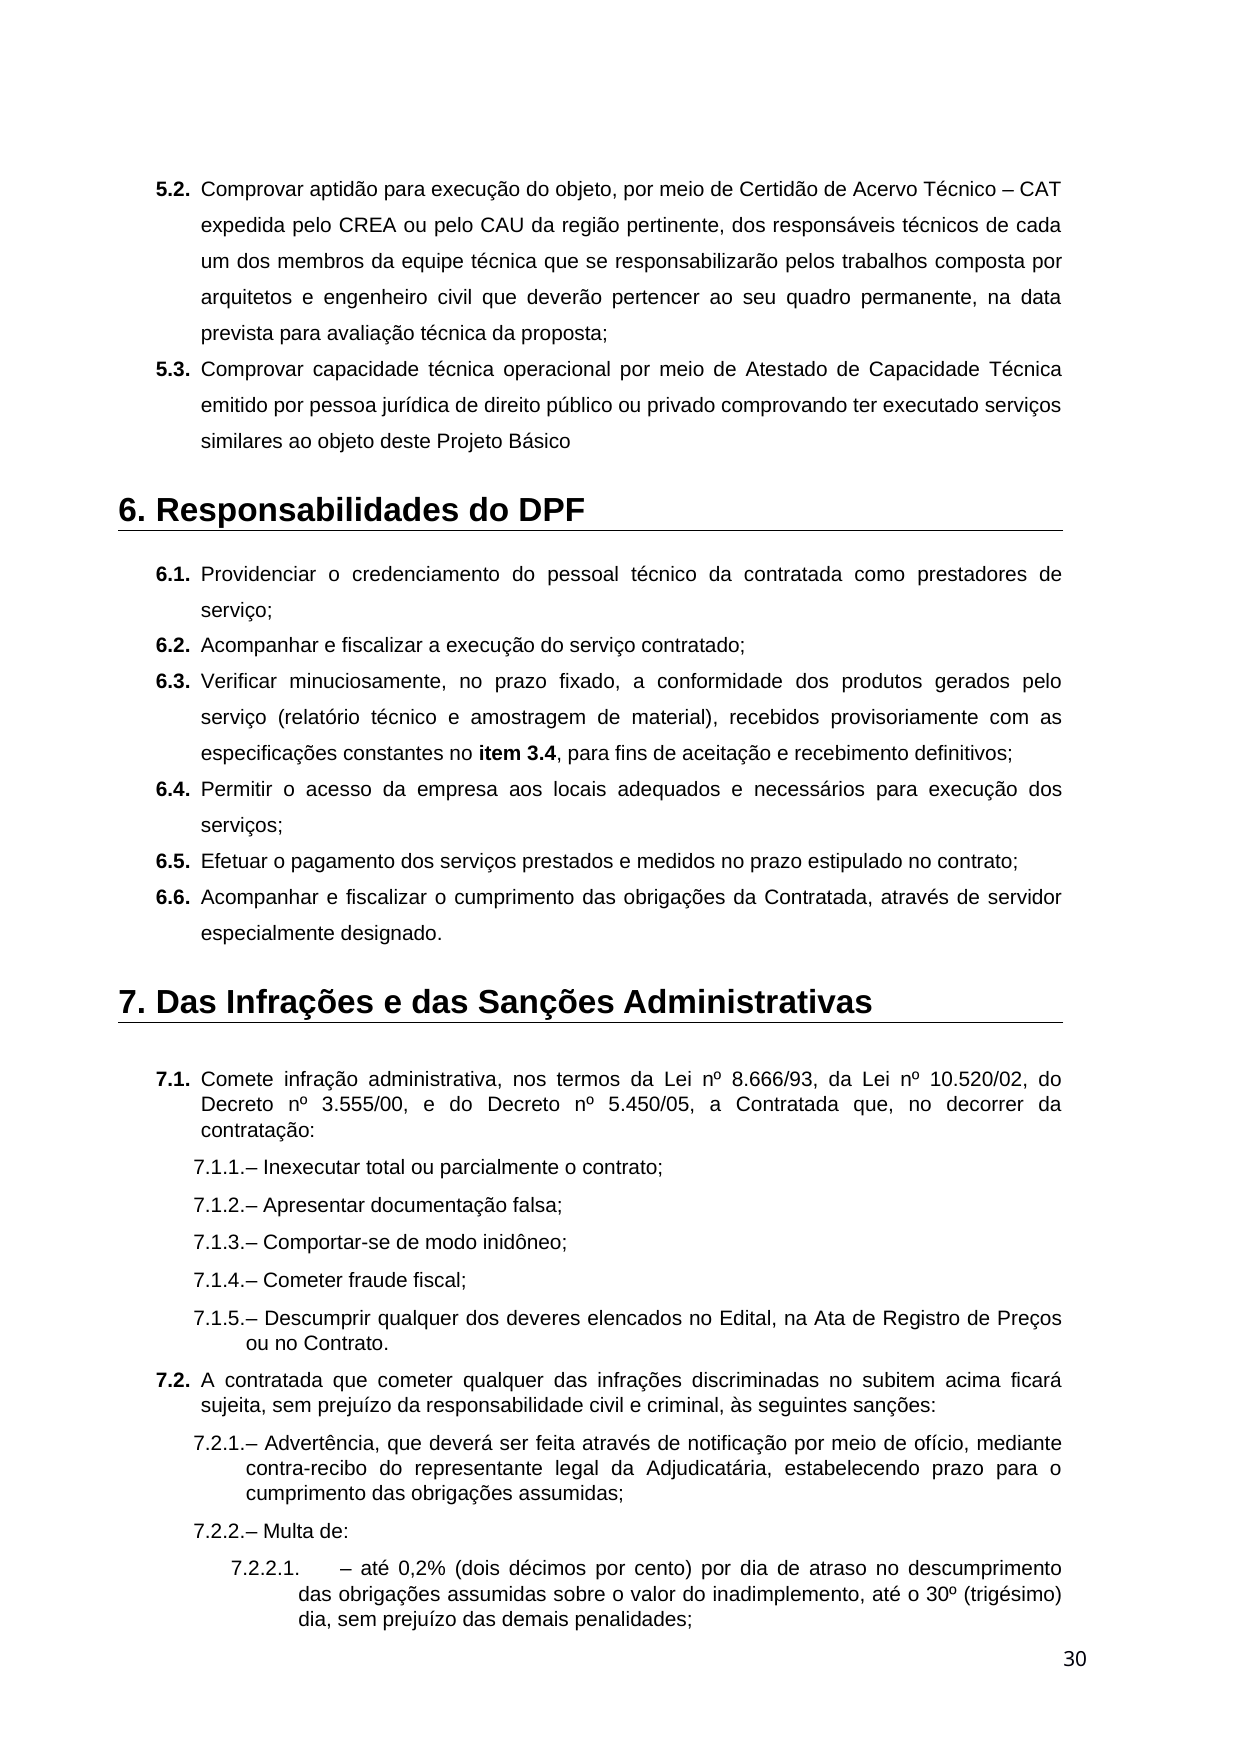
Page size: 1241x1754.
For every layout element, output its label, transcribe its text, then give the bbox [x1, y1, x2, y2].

list – até 0,2% (dois décimos por cento) por dia de atraso no descumprimento das obrigações assumidas sobre o valor do inadimplemento, até o 30º (trigésimo) dia, sem prejuízo das demais penalidades; [231, 1556, 1063, 1630]
list Verificar minuciosamente, no prazo fixado, a conformidade dos produtos gerados pelo serviço (relatório técnico e amostragem de material), recebidos provisoriamente com as especificações constantes no item 3.4, para fins de aceitação e recebimento definitivos; [156, 669, 1063, 765]
list Comprovar capacidade técnica operacional por meio de Atestado de Capacidade Técnica emitido por pessoa jurídica de direito público ou privado comprovando ter executado serviços similares ao objeto deste Projeto Básico [156, 357, 1063, 453]
list – Comportar-se de modo inidôneo; [193, 1230, 1063, 1254]
list – Multa de: [193, 1519, 1063, 1543]
list Efetuar o pagamento dos serviços prestados e medidos no prazo estipulado no contrato; [156, 849, 1063, 873]
list Das Infrações e das Sanções Administrativas [118, 982, 1063, 1022]
list Permitir o acesso da empresa aos locais adequados e necessários para execução dos serviços; [156, 777, 1063, 837]
list Acompanhar e fiscalizar o cumprimento das obrigações da Contratada, através de servidor especialmente designado. [156, 885, 1063, 945]
list Acompanhar e fiscalizar a execução do serviço contratado; [156, 633, 1063, 657]
list Providenciar o credenciamento do pessoal técnico da contratada como prestadores de serviço; [156, 561, 1063, 621]
list – Inexecutar total ou parcialmente o contrato; [193, 1155, 1063, 1179]
list – Advertência, que deverá ser feita através de notificação por meio de ofício, mediante contra-recibo do representante legal da Adjudicatária, estabelecendo prazo para o cumprimento das obrigações assumidas; [193, 1431, 1063, 1505]
list Comete infração administrativa, nos termos da Lei nº 8.666/93, da Lei nº 10.520/02, do Decreto nº 3.555/00, e do Decreto nº 5.450/05, a Contratada que, no decorrer da contratação: [156, 1067, 1063, 1141]
list Responsabilidades do DPF [118, 490, 1063, 530]
list A contratada que cometer qualquer das infrações discriminadas no subitem acima ficará sujeita, sem prejuízo da responsabilidade civil e criminal, às seguintes sanções: [156, 1368, 1063, 1417]
list Comprovar aptidão para execução do objeto, por meio de Certidão de Acervo Técnico – CAT expedida pelo CREA ou pelo CAU da região pertinente, dos responsáveis técnicos de cada um dos membros da equipe técnica que se responsabilizarão pelos trabalhos composta por arquitetos e engenheiro civil que deverão pertencer ao seu quadro permanente, na data prevista para avaliação técnica da proposta; [156, 177, 1063, 345]
list – Descumprir qualquer dos deveres elencados no Edital, na Ata de Registro de Preços ou no Contrato. [193, 1305, 1063, 1354]
list – Apresentar documentação falsa; [193, 1193, 1063, 1217]
list – Cometer fraude fiscal; [193, 1268, 1063, 1292]
